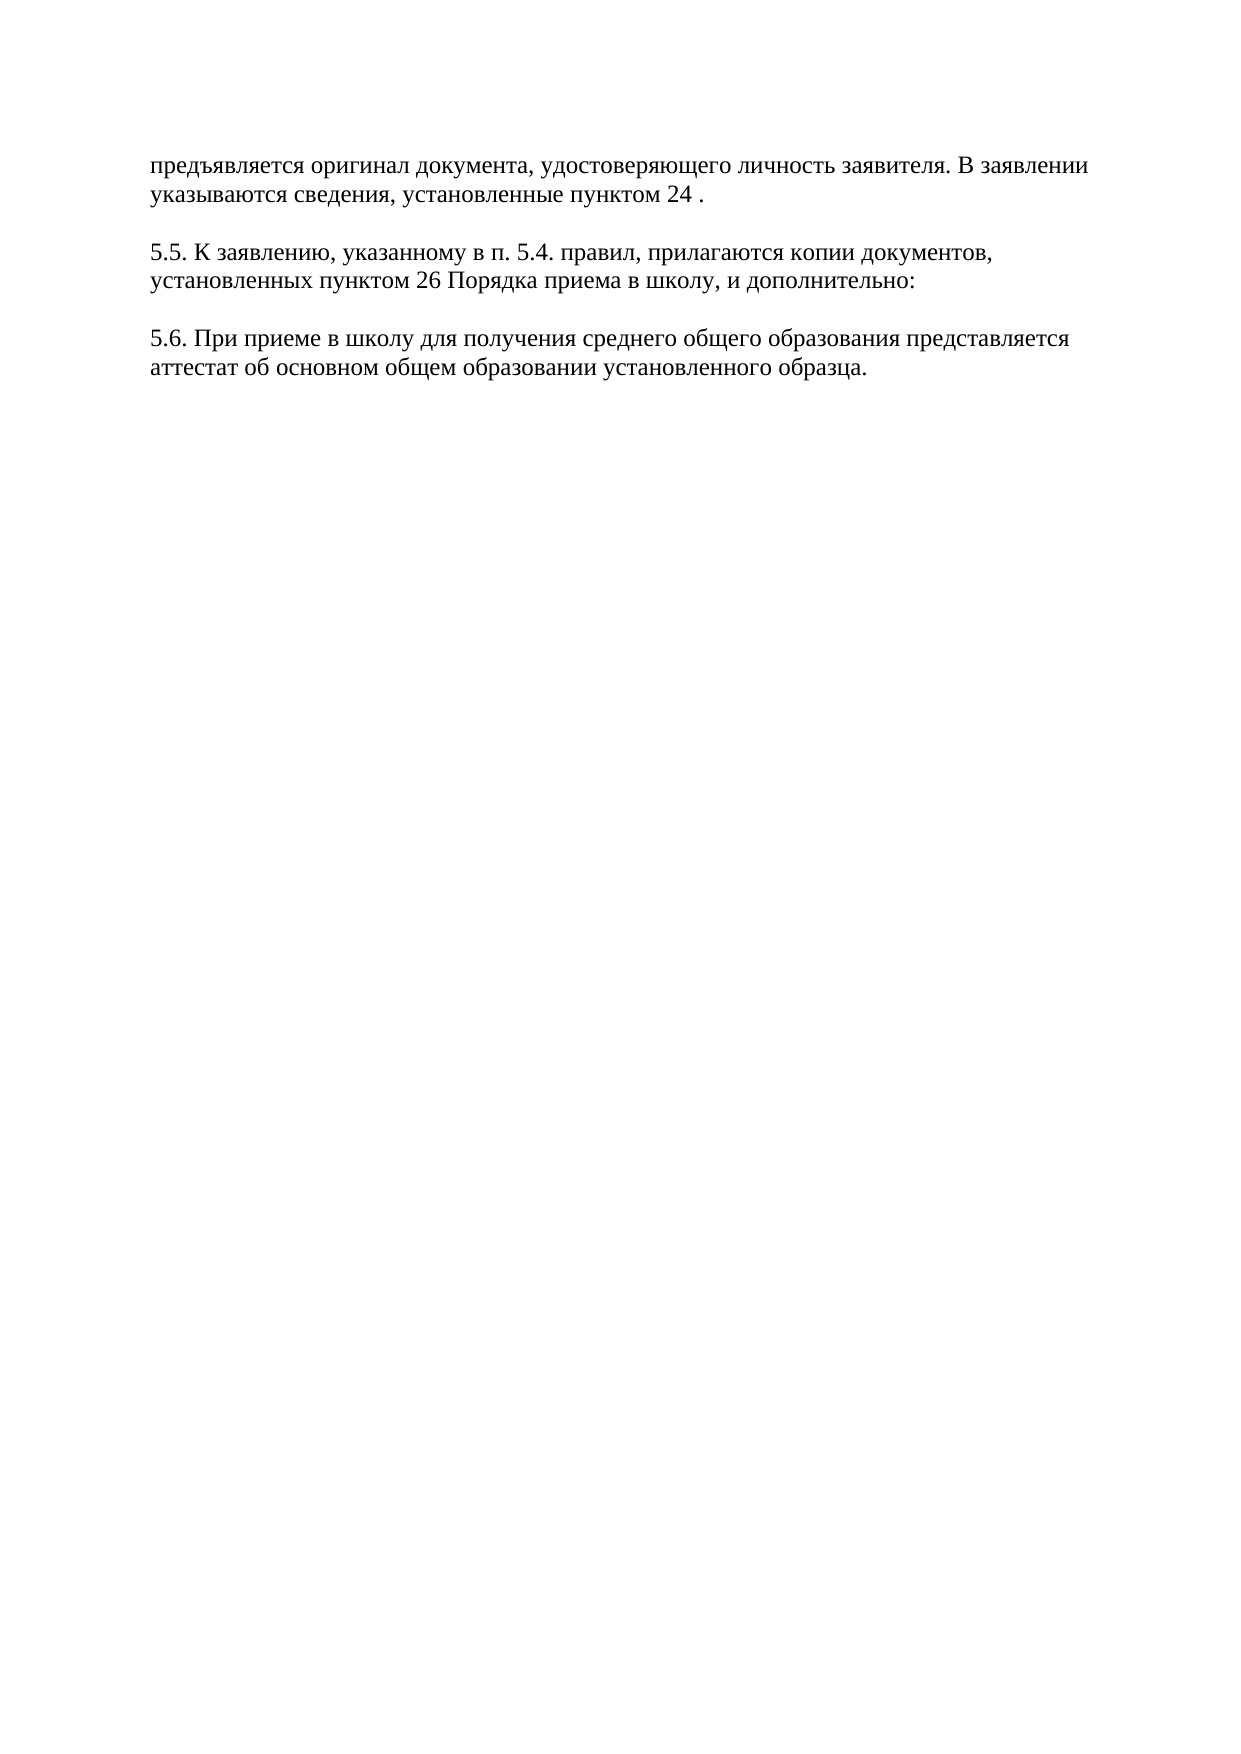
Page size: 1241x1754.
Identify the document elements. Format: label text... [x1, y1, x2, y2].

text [150, 150, 1090, 207]
text 5.6. При приеме в школу для получения среднего общего образования представляется аттестат об основном общем образовании установленного образца. [150, 323, 1090, 381]
text 5.5. К заявлению, указанному в п. 5.4. правил, прилагаются копии документов, установленных пунктом 26 Порядка приема в школу, и дополнительно: [150, 237, 1090, 294]
